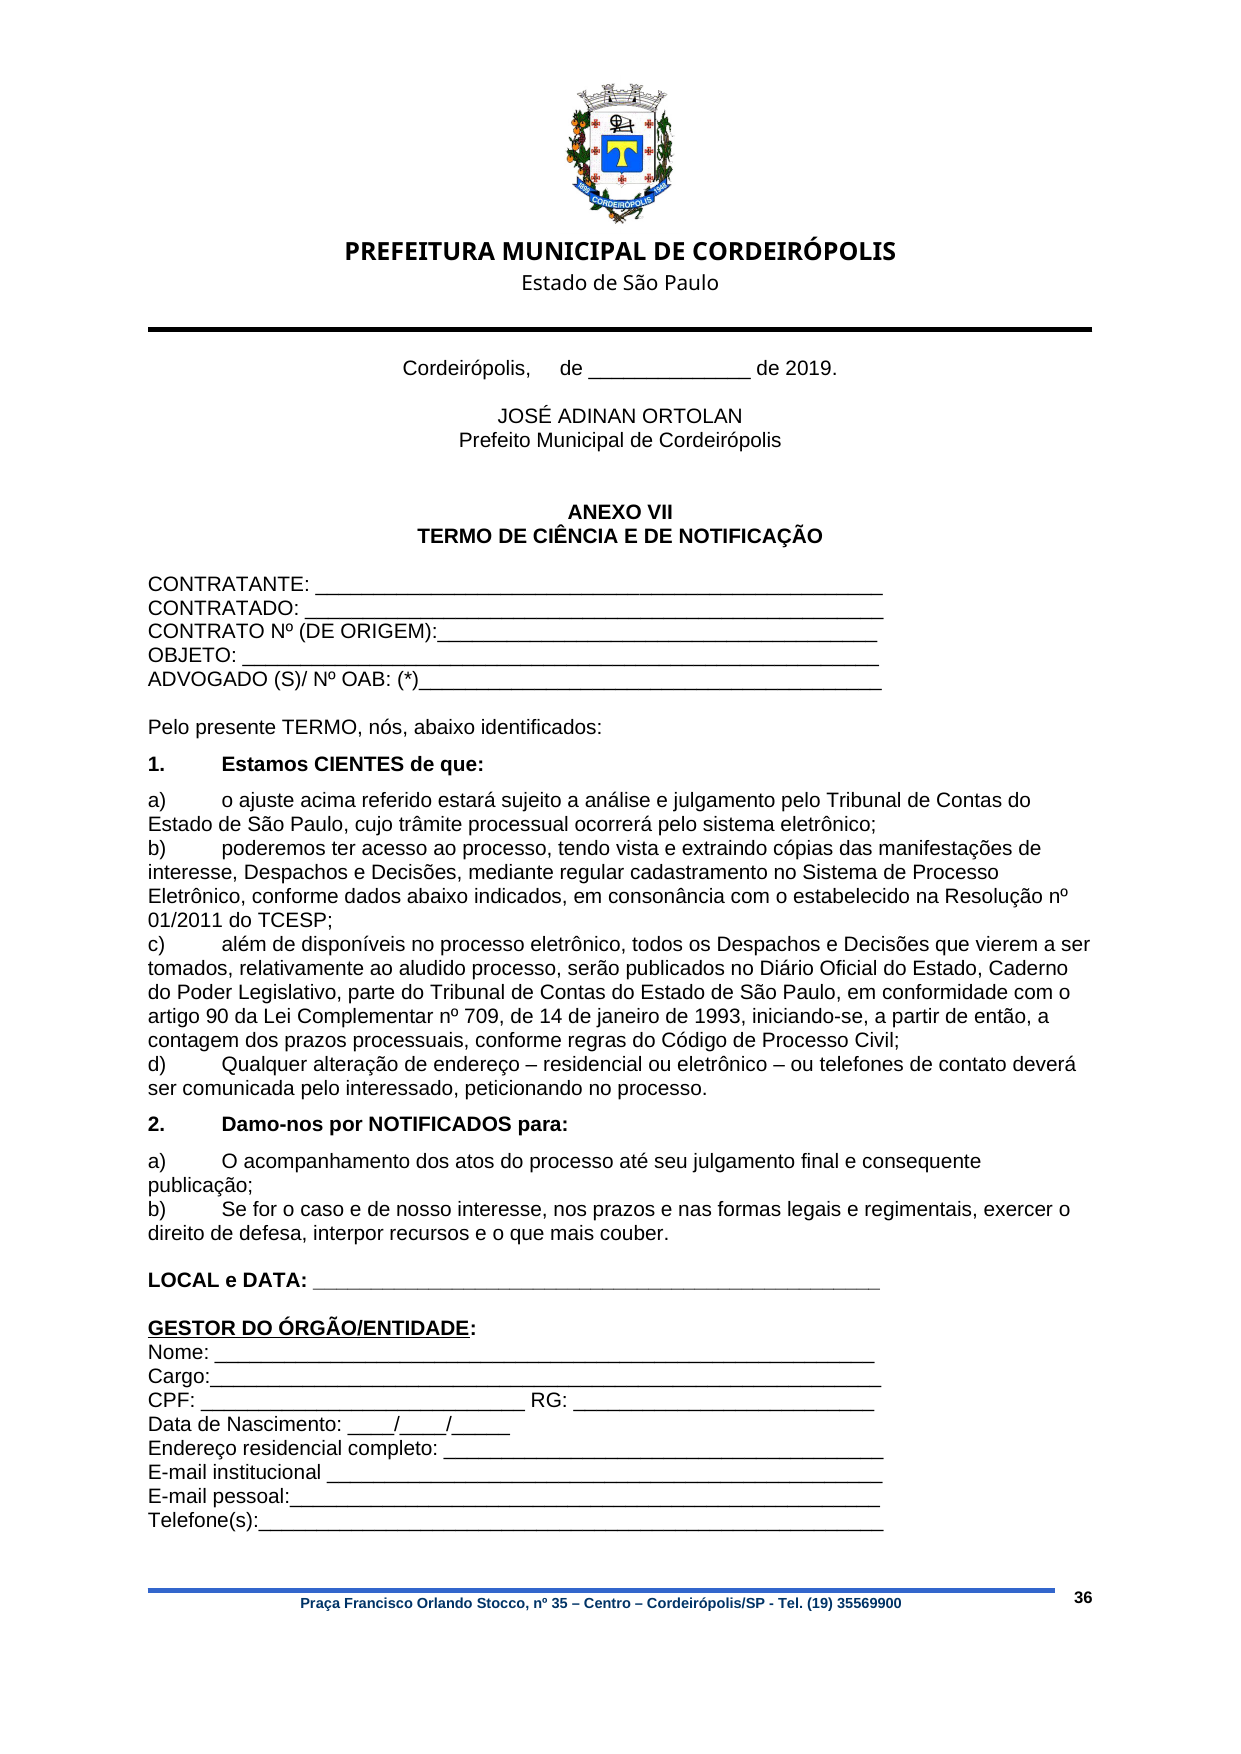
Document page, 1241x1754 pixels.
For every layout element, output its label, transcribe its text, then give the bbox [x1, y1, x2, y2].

picture [560, 75, 681, 234]
text Data de Nascimento: ____/____/_____ [148, 1412, 1092, 1436]
text c) além de disponíveis no processo eletrônico, todos os Despachos e Decisões que vierem a ser tomados, relativamente ao aludido processo, serão publicados no Diário Oficial do Estado, Caderno do Poder Legislativo, parte do Tribunal de Contas do Estado de São Paulo, em conformidade com o artigo 90 da Lei Complementar nº 709, de 14 de janeiro de 1993, iniciando-se, a partir de então, a contagem dos prazos processuais, conforme regras do Código de Processo Civil; [148, 932, 1092, 1052]
text LOCAL e DATA: _________________________________________________ [148, 1268, 1092, 1292]
text a) O acompanhamento dos atos do processo até seu julgamento final e consequente publicação; [148, 1148, 1092, 1196]
text Cargo:__________________________________________________________ [148, 1364, 1092, 1388]
text Nome: _________________________________________________________ [148, 1340, 1092, 1364]
text Pelo presente TERMO, nós, abaixo identificados: [148, 715, 1092, 739]
text CONTRATANTE: _________________________________________________ [148, 571, 1092, 595]
text CONTRATADO: __________________________________________________ [148, 595, 1092, 619]
text 2. Damo-nos por NOTIFICADOS para: [148, 1112, 1092, 1136]
title Prefeito Municipal de Cordeirópolis [148, 427, 1092, 451]
text GESTOR DO ÓRGÃO/ENTIDADE: [148, 1316, 1092, 1340]
text E-mail institucional ________________________________________________ [148, 1460, 1092, 1484]
text E-mail pessoal:___________________________________________________ [148, 1484, 1092, 1508]
text Telefone(s):______________________________________________________ [148, 1508, 1092, 1532]
text ANEXO VII [148, 499, 1092, 523]
title Cordeirópolis, de ______________ de 2019. [148, 356, 1092, 379]
text CONTRATO Nº (DE ORIGEM):______________________________________ [148, 619, 1092, 643]
text CPF: ____________________________ RG: __________________________ [148, 1388, 1092, 1412]
text d) Qualquer alteração de endereço – residencial ou eletrônico – ou telefones de contato deverá ser comunicada pelo interessado, peticionando no processo. [148, 1052, 1092, 1099]
title JOSÉ ADINAN ORTOLAN [148, 403, 1092, 427]
text TERMO DE CIÊNCIA E DE NOTIFICAÇÃO [148, 523, 1092, 547]
text OBJETO: _______________________________________________________ [148, 643, 1092, 667]
text a) o ajuste acima referido estará sujeito a análise e julgamento pelo Tribunal de Contas do Estado de São Paulo, cujo trâmite processual ocorrerá pelo sistema eletrônico; [148, 788, 1092, 836]
text b) poderemos ter acesso ao processo, tendo vista e extraindo cópias das manifestações de interesse, Despachos e Decisões, mediante regular cadastramento no Sistema de Processo Eletrônico, conforme dados abaixo indicados, em consonância com o estabelecido na Resolução nº 01/2011 do TCESP; [148, 836, 1092, 932]
text Endereço residencial completo: ______________________________________ [148, 1436, 1092, 1460]
text b) Se for o caso e de nosso interesse, nos prazos e nas formas legais e regimentais, exercer o direito de defesa, interpor recursos e o que mais couber. [148, 1196, 1092, 1244]
text 1. Estamos CIENTES de que: [148, 752, 1092, 776]
text ADVOGADO (S)/ Nº OAB: (*)________________________________________ [148, 667, 1092, 691]
